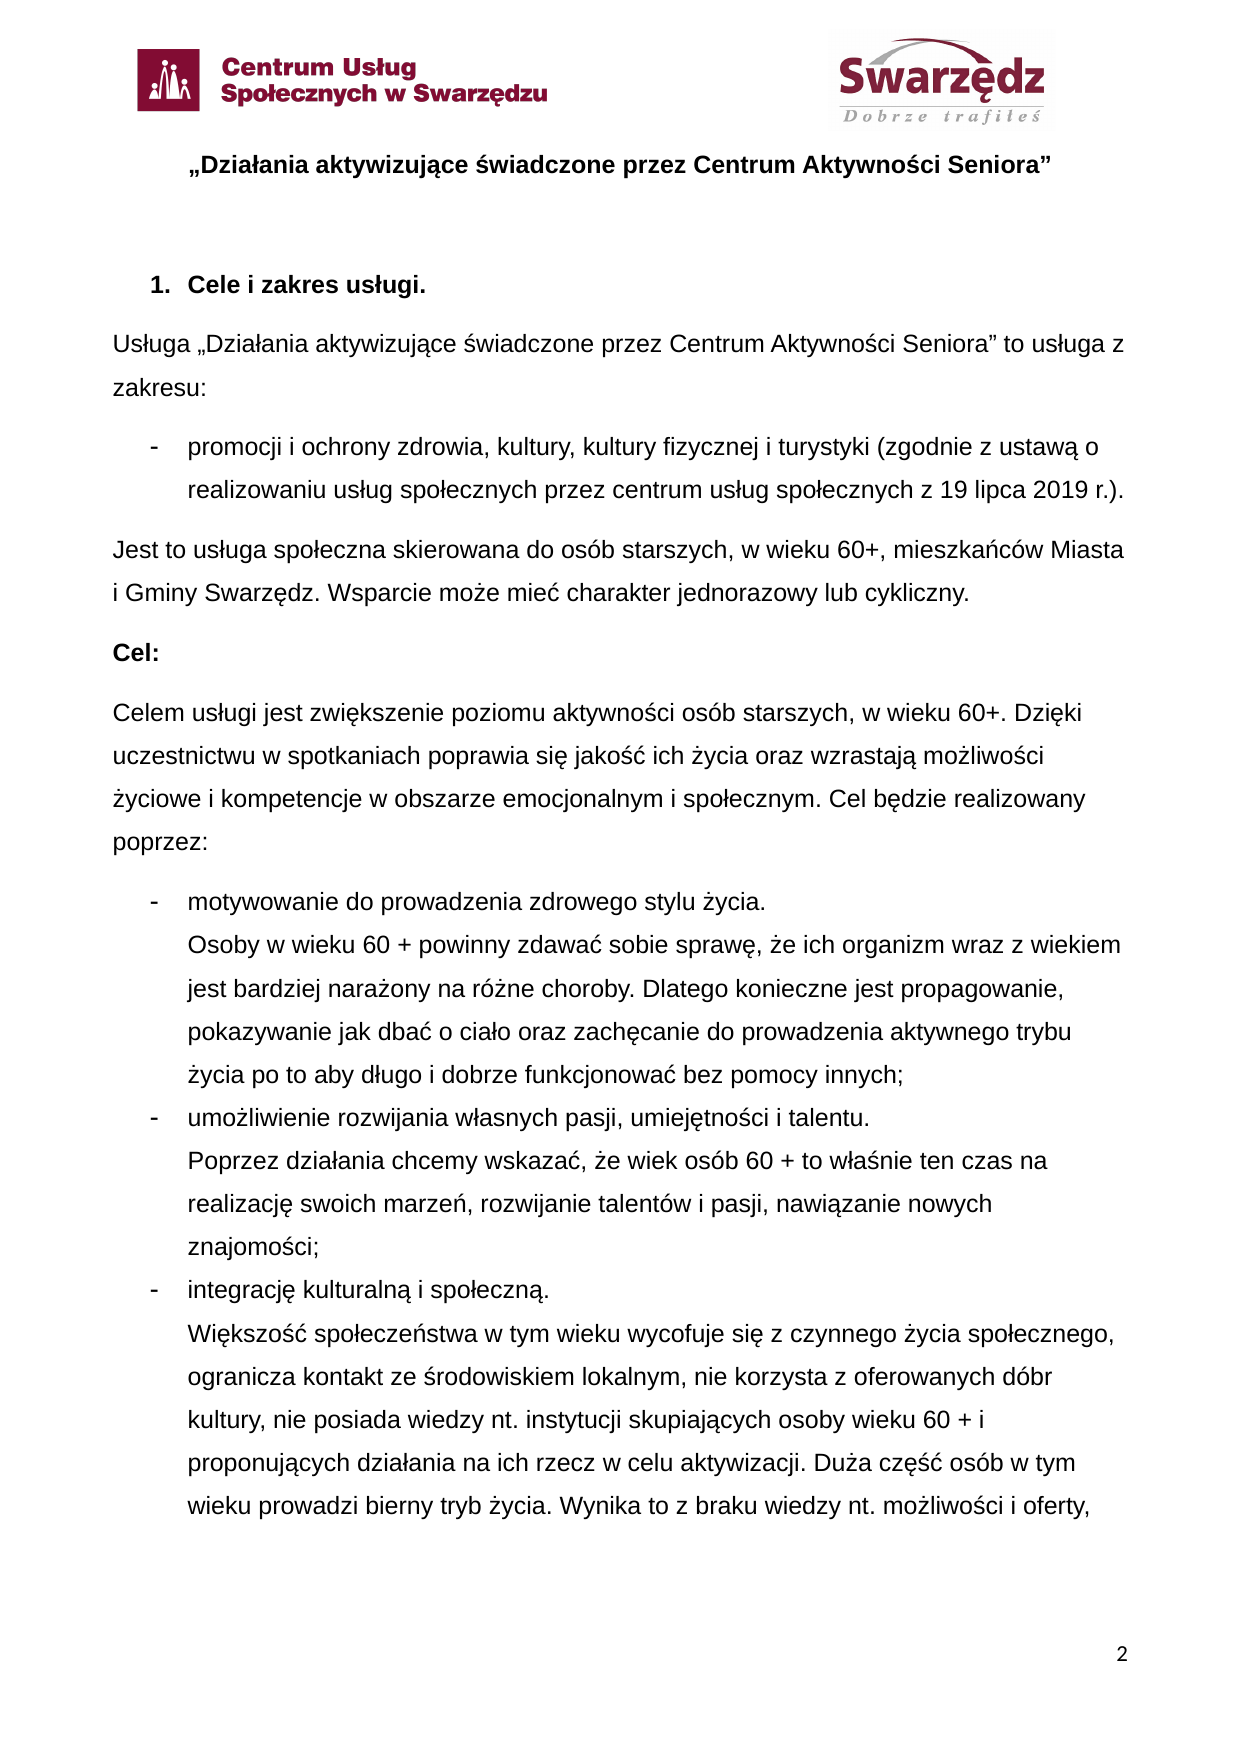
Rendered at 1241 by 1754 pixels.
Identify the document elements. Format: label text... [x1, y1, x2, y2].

text Usługa „Działania aktywizujące świadczone przez Centrum Aktywności Seniora” to usługa z zakresu: [112, 329, 1128, 401]
list promocji i ochrony zdrowia, kultury, kultury fizycznej i turystyki (zgodnie z ustawą o realizowaniu usług społecznych przez centrum usług społecznych z 19 lipca 2019 r.). [150, 432, 1128, 504]
list integrację kulturalną i społeczną. [150, 1276, 1128, 1304]
list Poprzez działania chcemy wskazać, że wiek osób 60 + to właśnie ten czas na realizację swoich marzeń, rozwijanie talentów i pasji, nawiązanie nowych znajomości; [187, 1146, 1128, 1261]
list umożliwienie rozwijania własnych pasji, umiejętności i talentu. [150, 1103, 1128, 1132]
list motywowanie do prowadzenia zdrowego stylu życia. [150, 887, 1128, 916]
list Osoby w wieku 60 + powinny zdawać sobie sprawę, że ich organizm wraz z wiekiem jest bardziej narażony na różne choroby. Dlatego konieczne jest propagowanie, pokazywanie jak dbać o ciało oraz zachęcanie do prowadzenia aktywnego trybu życia po to aby długo i dobrze funkcjonować bez pomocy innych; [187, 930, 1128, 1088]
picture [828, 29, 1056, 131]
picture [112, 29, 564, 131]
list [187, 1319, 1128, 1520]
text „Działania aktywizujące świadczone przez Centrum Aktywności Seniora” [112, 150, 1128, 179]
text Jest to usługa społeczna skierowana do osób starszych, w wieku 60+, mieszkańców Miasta i Gminy Swarzędz. Wsparcie może mieć charakter jednorazowy lub cykliczny. [112, 535, 1128, 607]
text Cel: [112, 638, 1128, 667]
list Cele i zakres usługi. [150, 269, 1128, 298]
text Celem usługi jest zwiększenie poziomu aktywności osób starszych, w wieku 60+. Dzięki uczestnictwu w spotkaniach poprawia się jakość ich życia oraz wzrastają możliwości życiowe i kompetencje w obszarze emocjonalnym i społecznym. Cel będzie realizowany poprzez: [112, 698, 1128, 856]
